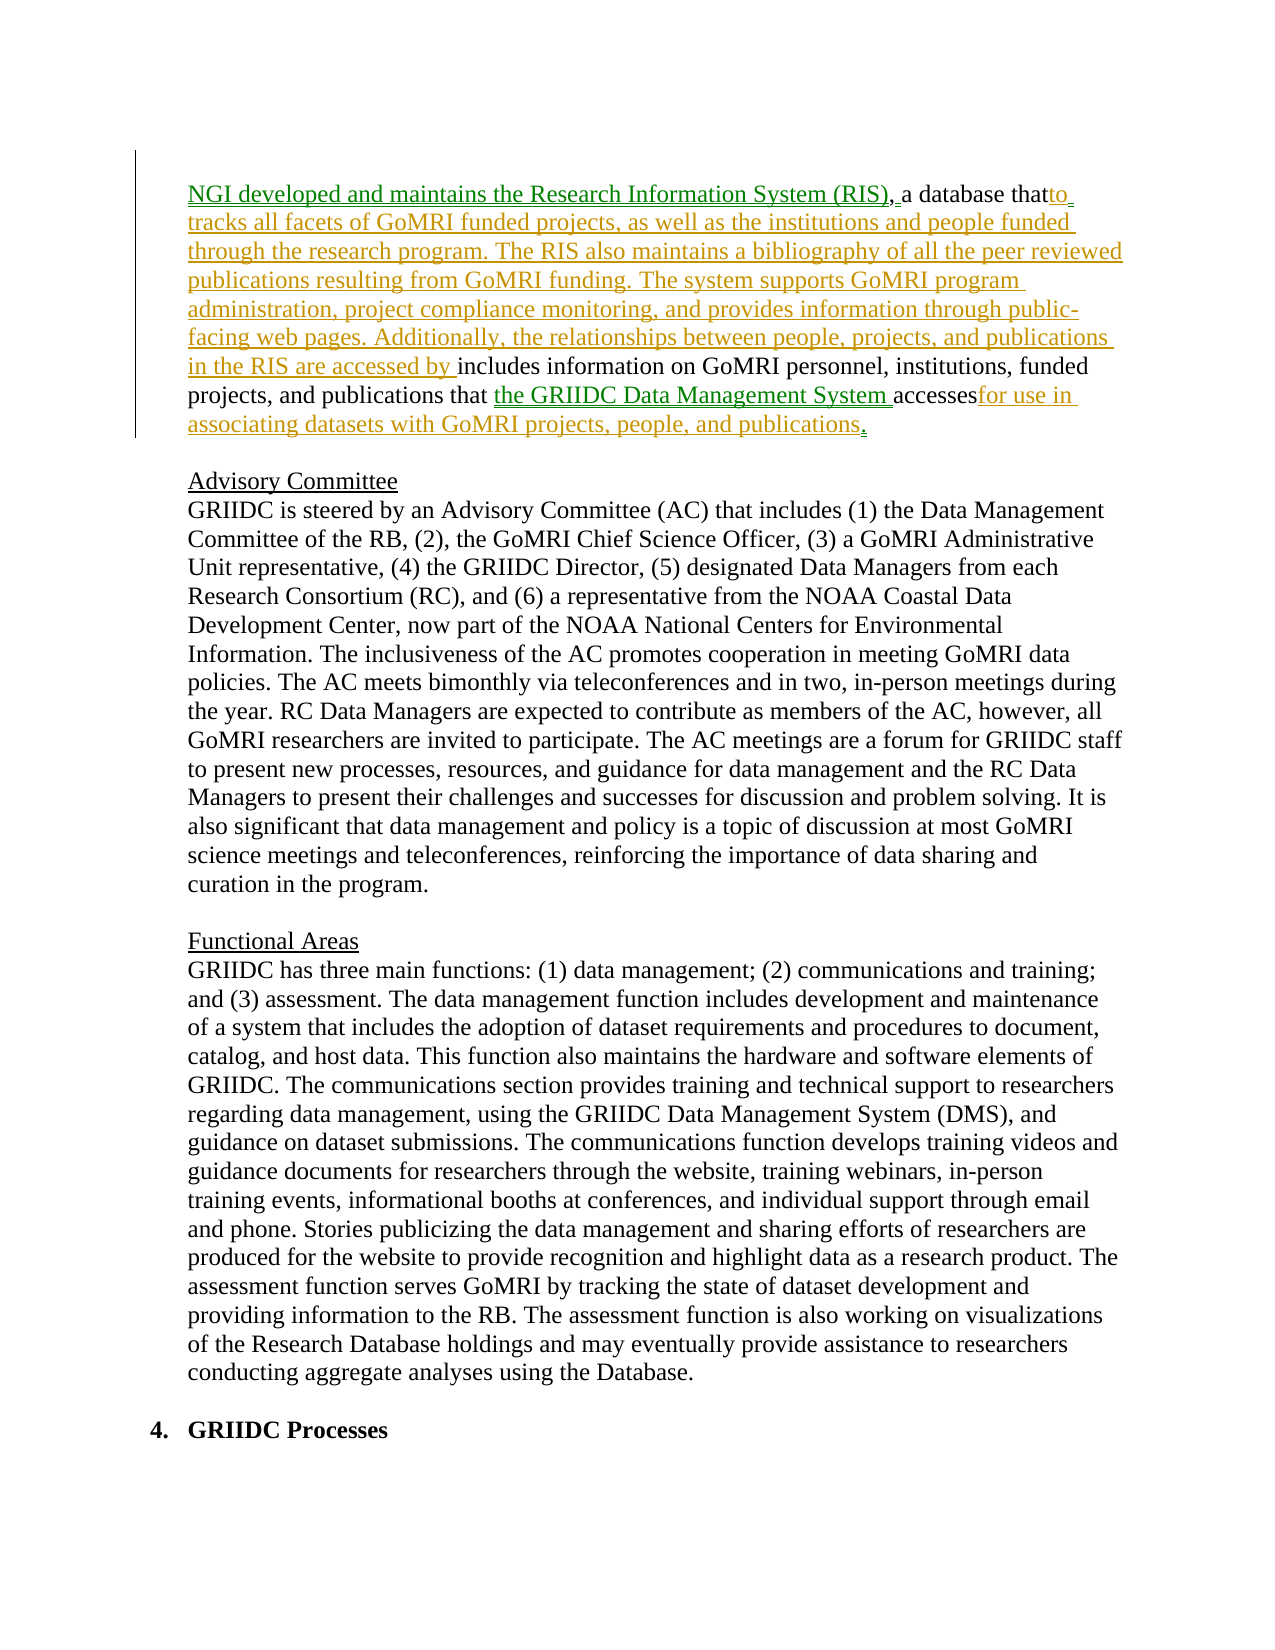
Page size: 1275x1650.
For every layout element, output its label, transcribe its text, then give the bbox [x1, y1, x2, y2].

list Functional Areas [187, 926, 1125, 955]
list GRIIDC is steered by an Advisory Committee (AC) that includes (1) the Data Management Committee of the RB, (2), the GoMRI Chief Science Officer, (3) a GoMRI Administrative Unit representative, (4) the GRIIDC Director, (5) designated Data Managers from each Research Consortium (RC), and (6) a representative from the NOAA Coastal Data Development Center, now part of the NOAA National Centers for Environmental Information. The inclusiveness of the AC promotes cooperation in meeting GoMRI data policies. The AC meets bimonthly via teleconferences and in two, in-person meetings during the year. RC Data Managers are expected to contribute as members of the AC, however, all GoMRI researchers are invited to participate. The AC meetings are a forum for GRIIDC staff to present new processes, resources, and guidance for data management and the RC Data Managers to present their challenges and successes for discussion and problem solving. It is also significant that data management and policy is a topic of discussion at most GoMRI science meetings and teleconferences, reinforcing the importance of data sharing and curation in the program. [187, 495, 1125, 897]
list Advisory Committee [187, 466, 1125, 495]
list GRIIDC Processes [150, 1415, 1125, 1444]
list GRIIDC has three main functions: (1) data management; (2) communications and training; and (3) assessment. The data management function includes development and maintenance of a system that includes the adoption of dataset requirements and procedures to document, catalog, and host data. This function also maintains the hardware and software elements of GRIIDC. The communications section provides training and technical support to researchers regarding data management, using the GRIIDC Data Management System (DMS), and guidance on dataset submissions. The communications function develops training videos and guidance documents for researchers through the website, training webinars, in-person training events, informational booths at conferences, and individual support through email and phone. Stories publicizing the data management and sharing efforts of researchers are produced for the website to provide recognition and highlight data as a research product. The assessment function serves GoMRI by tracking the state of dataset development and providing information to the RB. The assessment function is also working on visualizations of the Research Database holdings and may eventually provide assistance to researchers conducting aggregate analyses using the Database. [187, 955, 1125, 1386]
